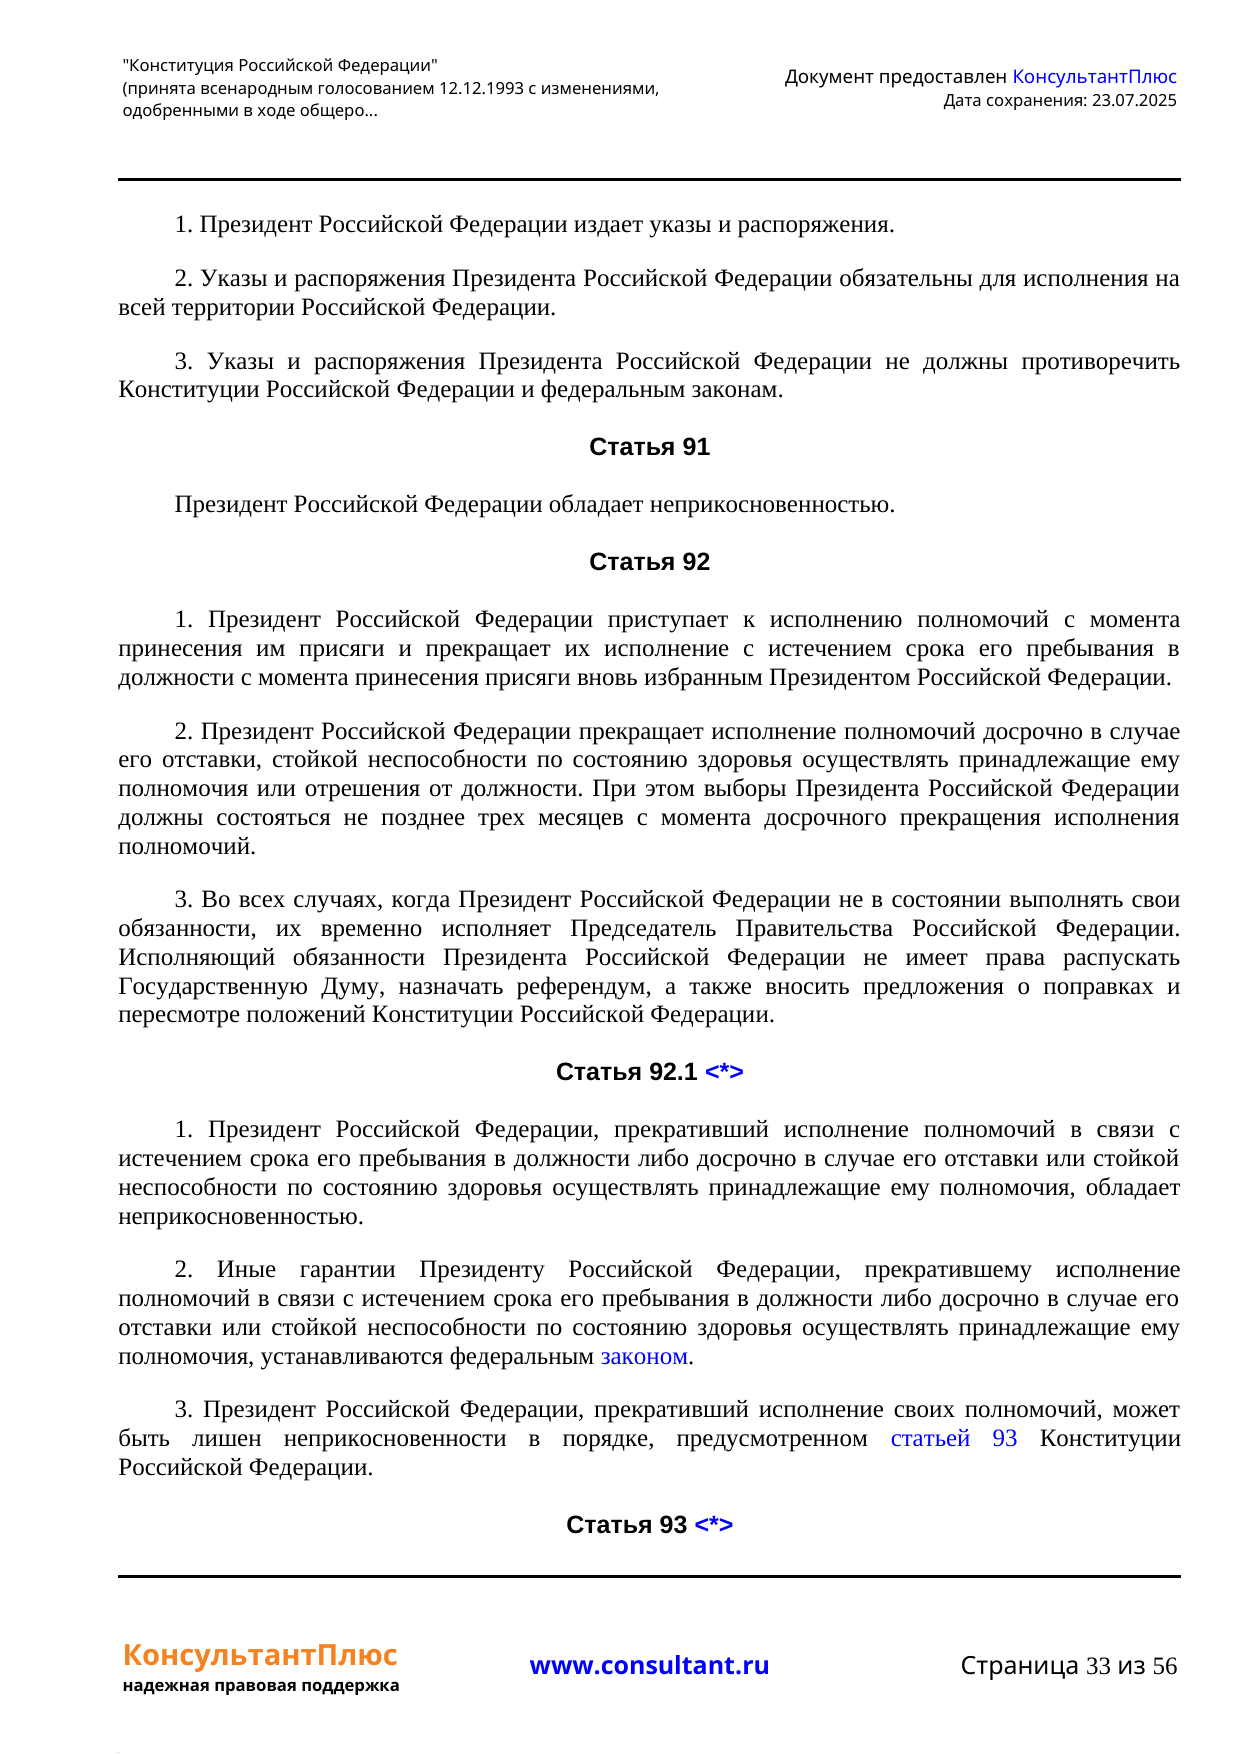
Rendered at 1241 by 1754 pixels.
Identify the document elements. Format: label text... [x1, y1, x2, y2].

text 1. Президент Российской Федерации приступает к исполнению полномочий с момента принесения им присяги и прекращает их исполнение с истечением срока его пребывания в должности с момента принесения присяги вновь избранным Президентом Российской Федерации. [118, 604, 1181, 691]
title Статья 92.1 <*> [118, 1057, 1181, 1086]
title Статья 92 [118, 547, 1181, 576]
text 3. Во всех случаях, когда Президент Российской Федерации не в состоянии выполнять свои обязанности, их временно исполняет Председатель Правительства Российской Федерации. Исполняющий обязанности Президента Российской Федерации не имеет права распускать Государственную Думу, назначать референдум, а также вносить предложения о поправках и пересмотре положений Конституции Российской Федерации. [118, 884, 1181, 1028]
title Статья 93 <*> [118, 1509, 1181, 1538]
title Статья 91 [118, 432, 1181, 461]
text 2. Указы и распоряжения Президента Российской Федерации обязательны для исполнения на всей территории Российской Федерации. [118, 263, 1181, 321]
text 3. Президент Российской Федерации, прекративший исполнение своих полномочий, может быть лишен неприкосновенности в порядке, предусмотренном статьей 93 Конституции Российской Федерации. [118, 1394, 1181, 1481]
text 1. Президент Российской Федерации издает указы и распоряжения. [118, 209, 1181, 238]
text 3. Указы и распоряжения Президента Российской Федерации не должны противоречить Конституции Российской Федерации и федеральным законам. [118, 346, 1181, 403]
text 1. Президент Российской Федерации, прекративший исполнение полномочий в связи с истечением срока его пребывания в должности либо досрочно в случае его отставки или стойкой неспособности по состоянию здоровья осуществлять принадлежащие ему полномочия, обладает неприкосновенностью. [118, 1114, 1181, 1229]
text 2. Президент Российской Федерации прекращает исполнение полномочий досрочно в случае его отставки, стойкой неспособности по состоянию здоровья осуществлять принадлежащие ему полномочия или отрешения от должности. При этом выборы Президента Российской Федерации должны состояться не позднее трех месяцев с момента досрочного прекращения исполнения полномочий. [118, 716, 1181, 859]
text Президент Российской Федерации обладает неприкосновенностью. [118, 489, 1181, 518]
text 2. Иные гарантии Президенту Российской Федерации, прекратившему исполнение полномочий в связи с истечением срока его пребывания в должности либо досрочно в случае его отставки или стойкой неспособности по состоянию здоровья осуществлять принадлежащие ему полномочия, устанавливаются федеральным законом. [118, 1254, 1181, 1369]
